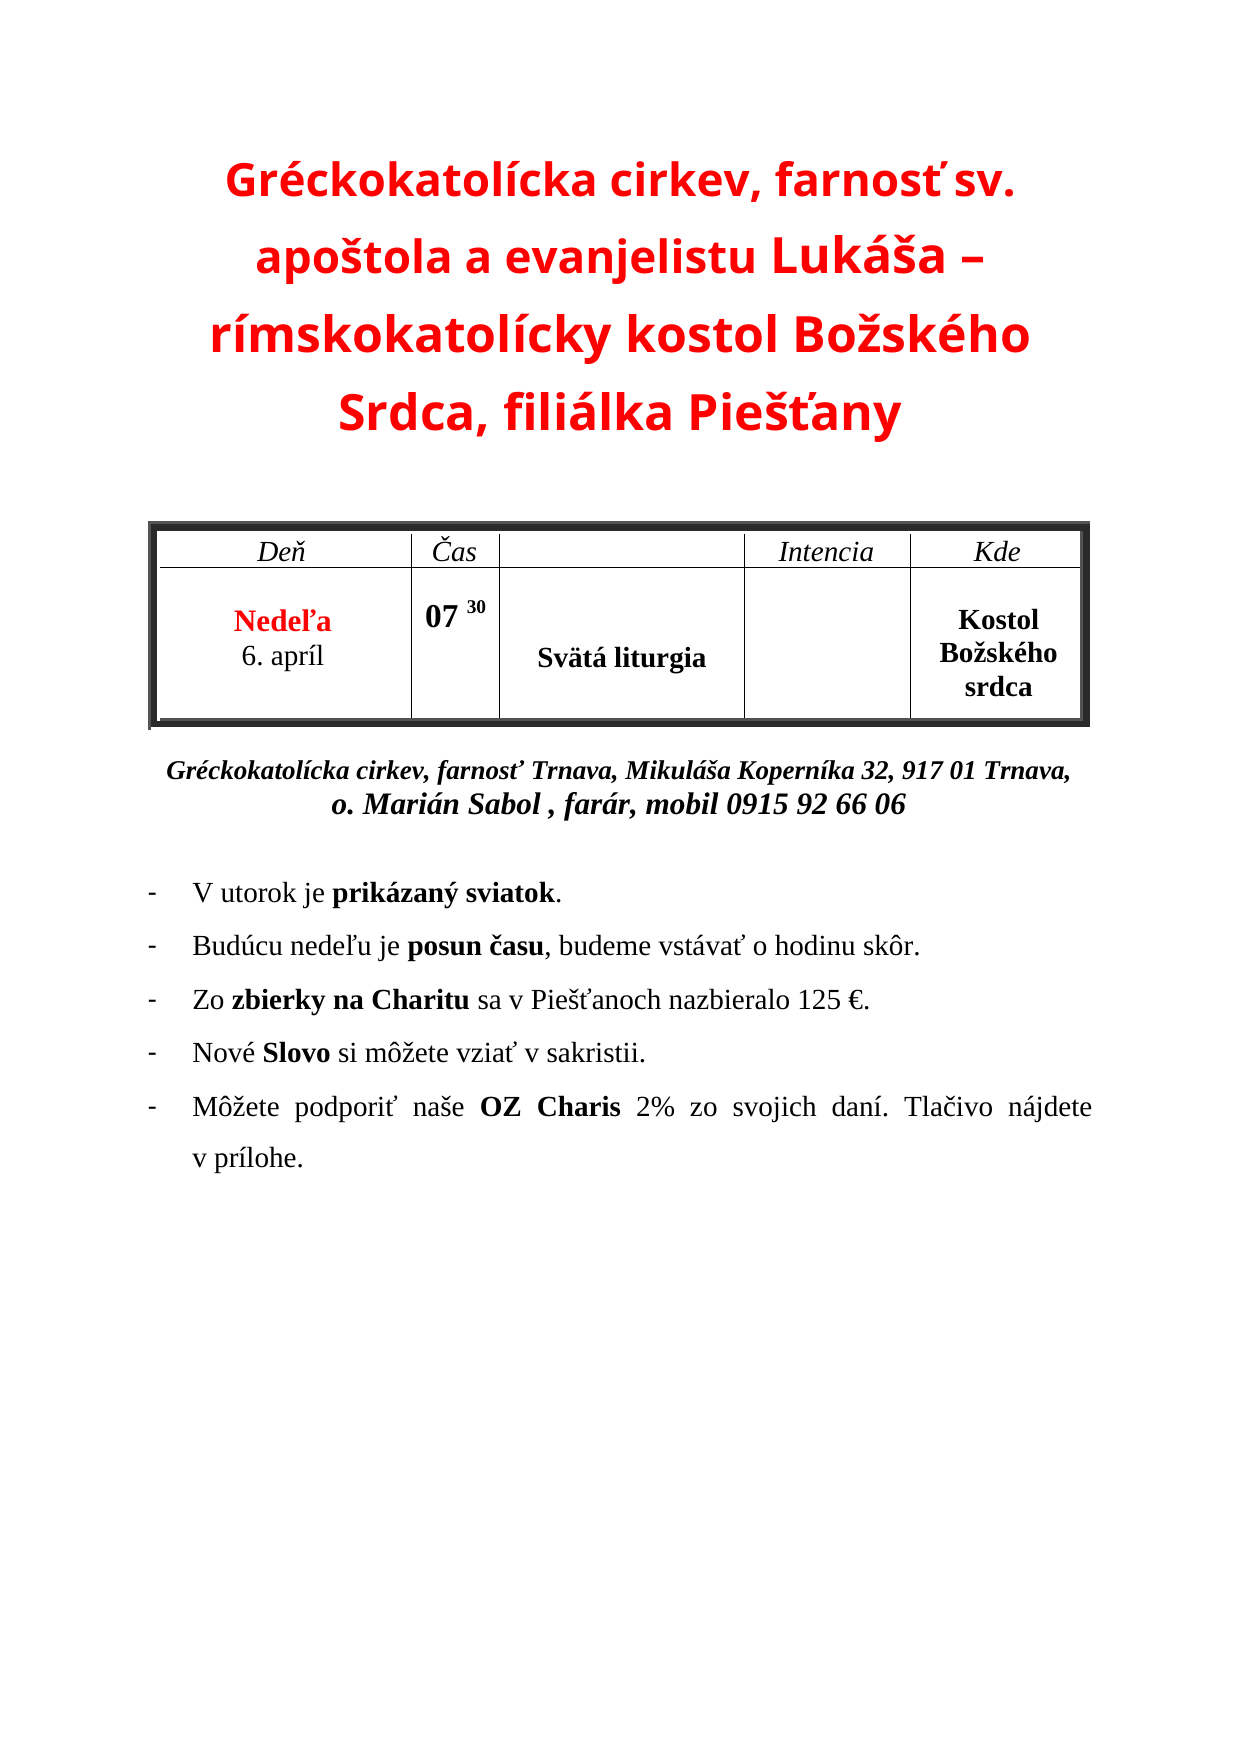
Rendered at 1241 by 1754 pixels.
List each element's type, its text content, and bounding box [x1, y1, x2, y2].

table_cell Svätá liturgia [500, 568, 744, 717]
table_header Čas [412, 534, 499, 567]
list V utorok je prikázaný sviatok. [148, 874, 1093, 909]
list Budúcu nedeľu je posun času, budeme vstávať o hodinu skôr. [148, 927, 1093, 963]
list Nové Slovo si môžete vziať v sakristii. [148, 1034, 1093, 1070]
table_header Deň [160, 534, 411, 567]
table_cell Nedeľa 6. apríl [160, 568, 411, 717]
list Zo zbierky na Charitu sa v Piešťanoch nazbieralo 125 €. [148, 981, 1093, 1016]
table_header Kde [911, 534, 1080, 567]
table_cell 07 30 [412, 568, 499, 717]
list Môžete podporiť naše OZ Charis 2% zo svojich daní. Tlačivo nájdete v prílohe. [148, 1088, 1093, 1174]
table_header [500, 534, 744, 567]
text Gréckokatolícka cirkev, farnosť sv. apoštola a evanjelistu Lukáša – rímskokatolícky kostol Božského Srdca, filiálka Piešťany [148, 148, 1093, 445]
text Gréckokatolícka cirkev, farnosť Trnava, Mikuláša Koperníka 32, 917 01 Trnava, o. Marián Sabol , farár, mobil 0915 92 66 06 [148, 754, 1093, 821]
table_cell Kostol Božského srdca [911, 568, 1080, 717]
table_header Intencia [745, 534, 910, 567]
table_cell [745, 568, 910, 717]
